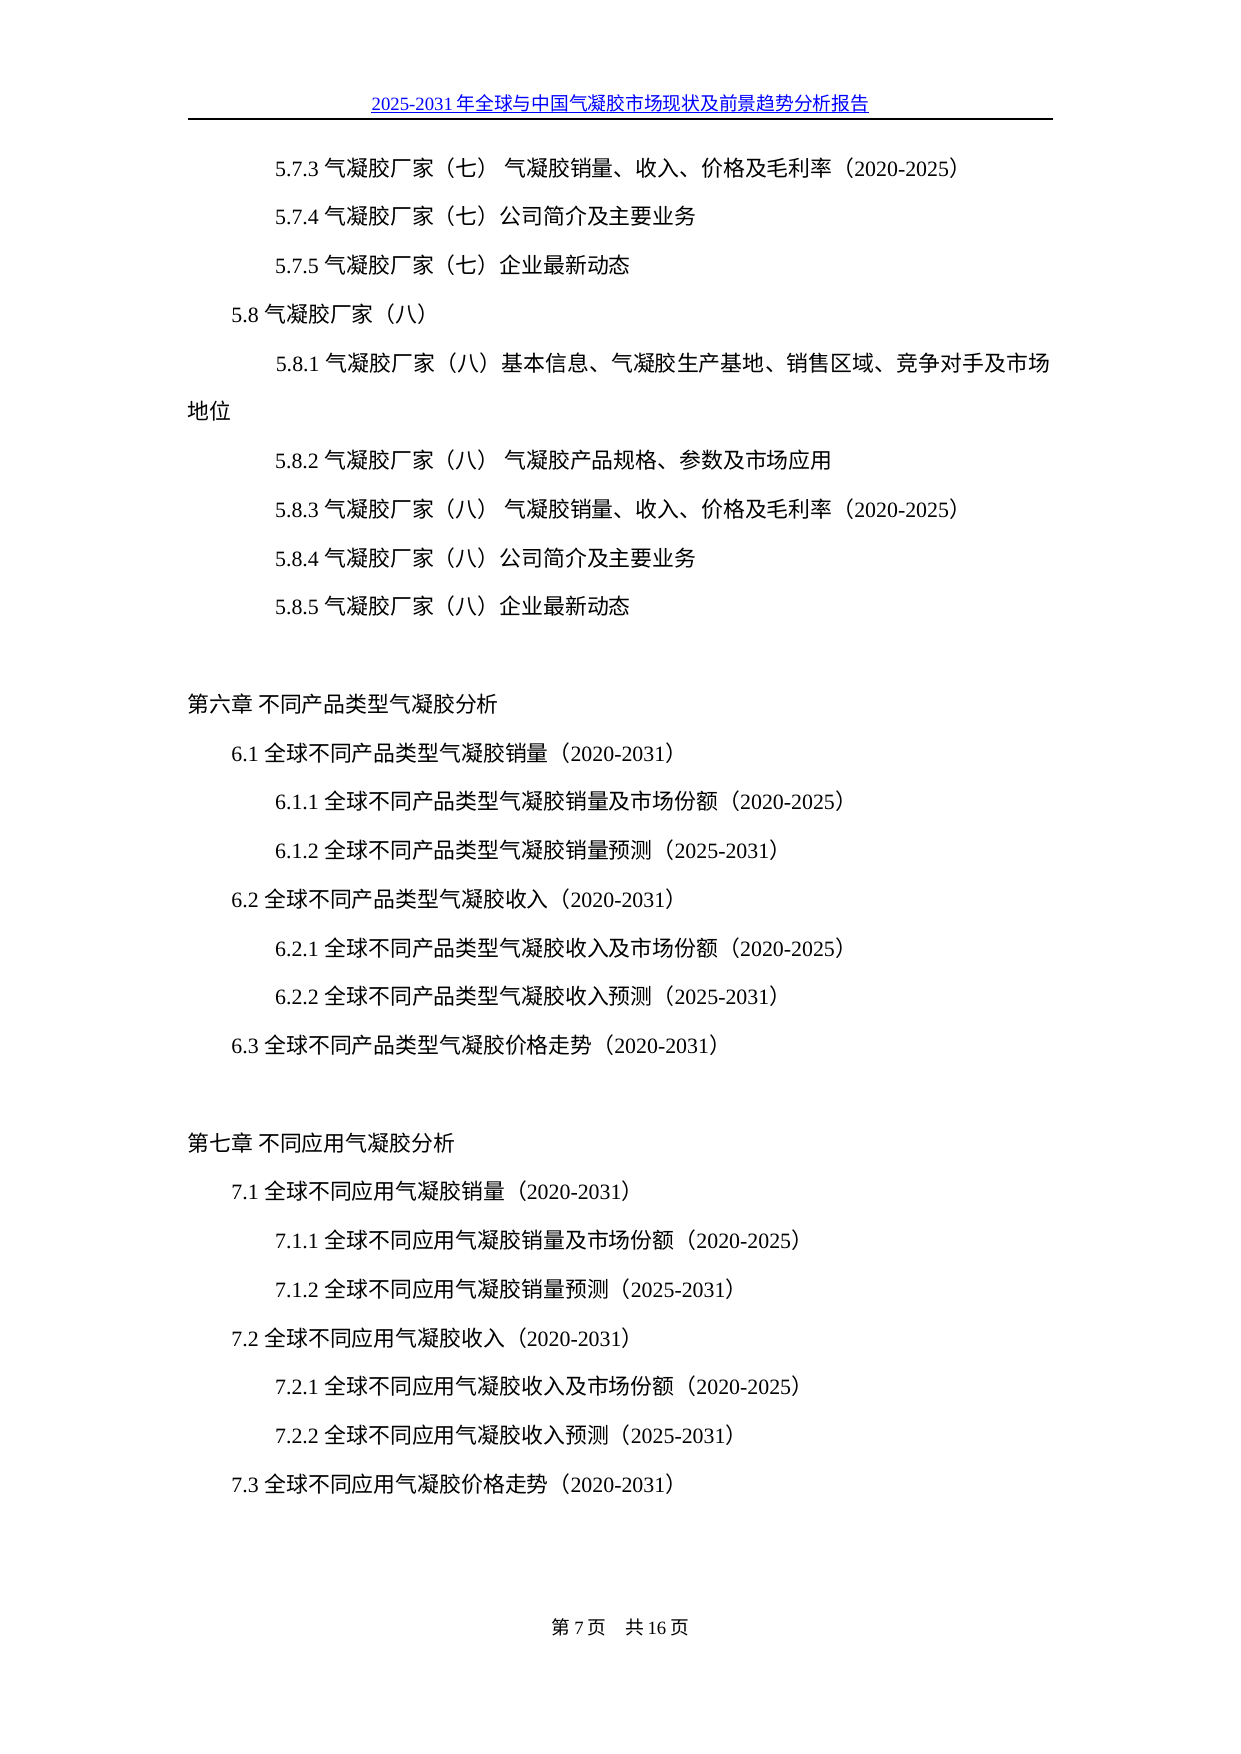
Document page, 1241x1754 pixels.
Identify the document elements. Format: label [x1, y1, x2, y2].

text [187, 150, 1053, 1499]
